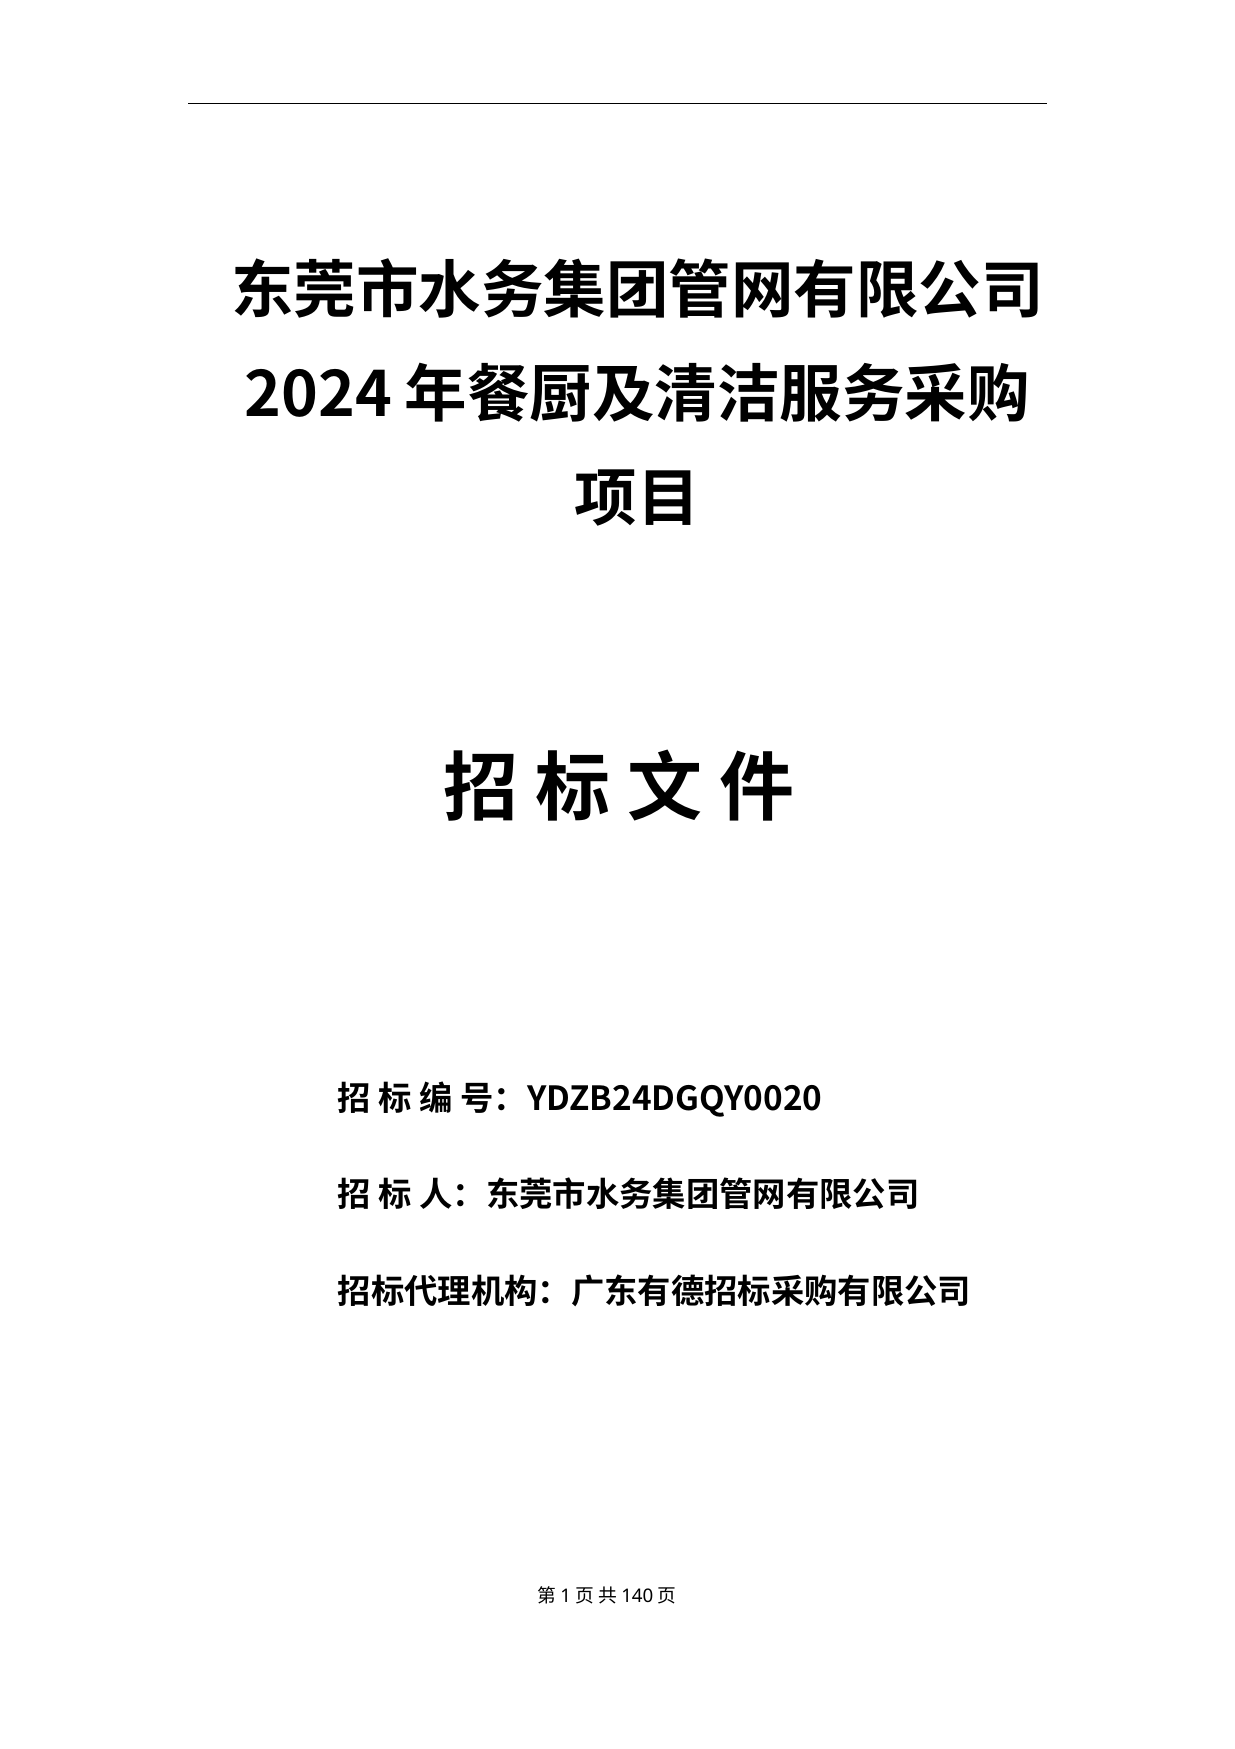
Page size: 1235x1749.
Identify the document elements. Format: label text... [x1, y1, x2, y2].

text 招 标 人：东莞市水务集团管网有限公司 [336, 1168, 1047, 1216]
text 招 标 编 号：YDZB24DGQY0020 [336, 1072, 1047, 1120]
text 东莞市水务集团管网有限公司2024年餐厨及清洁服务采购项目 [225, 240, 1049, 539]
text 招 标 文 件 [187, 727, 1049, 836]
text 招标代理机构：广东有德招标采购有限公司 [336, 1264, 1047, 1313]
